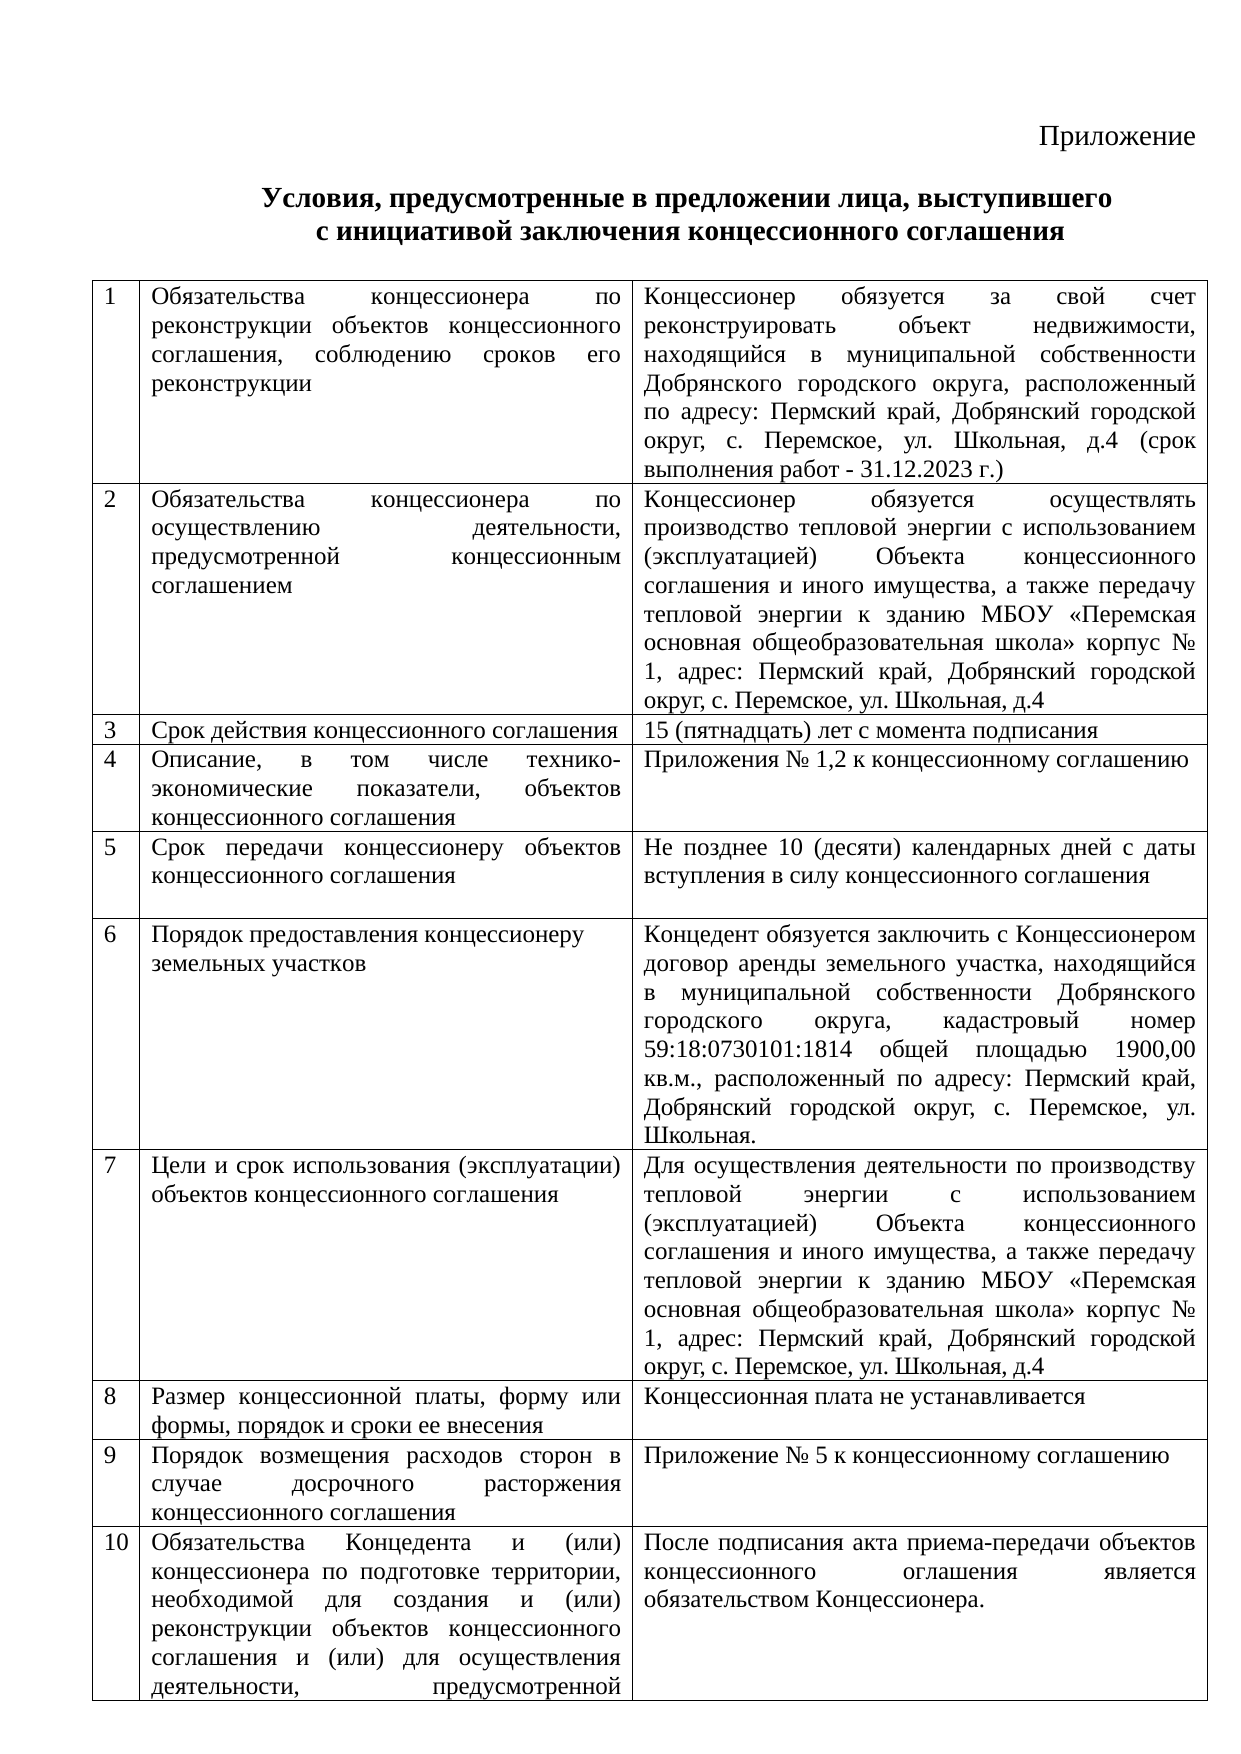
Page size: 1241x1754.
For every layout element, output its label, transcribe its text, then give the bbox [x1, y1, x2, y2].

table_cell Срок передачи концессионеру объектов концессионного соглашения [140, 832, 632, 918]
table_cell Приложение № 5 к концессионному соглашению [633, 1440, 1207, 1526]
table_cell 3 [93, 715, 139, 743]
table_cell Приложения № 1,2 к концессионному соглашению [633, 745, 1207, 831]
table_cell Цели и срок использования (эксплуатации) объектов концессионного соглашения [140, 1150, 632, 1380]
table_header 1 [93, 281, 139, 483]
text с инициативой заключения концессионного соглашения [103, 213, 1196, 247]
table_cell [140, 1527, 632, 1699]
table_cell 2 [93, 484, 139, 714]
table_cell Концессионер обязуется осуществлять производство тепловой энергии с использованием (эксплуатацией) Объекта концессионного соглашения и иного имущества, а также передачу тепловой энергии к зданию МБОУ «Перемская основная общеобразовательная школа» корпус № 1, адрес: Пермский край, Добрянский городской округ, с. Перемское, ул. Школьная, д.4 [633, 484, 1207, 714]
table_header Обязательства концессионера по реконструкции объектов концессионного соглашения, соблюдению сроков его реконструкции [140, 281, 632, 483]
table_cell Описание, в том числе технико-экономические показатели, объектов концессионного соглашения [140, 745, 632, 831]
table_cell Концедент обязуется заключить с Концессионером договор аренды земельного участка, находящийся в муниципальной собственности Добрянского городского округа, кадастровый номер 59:18:0730101:1814 общей площадью 1900,00 кв.м., расположенный по адресу: Пермский край, Добрянский городской округ, с. Перемское, ул. Школьная. [633, 919, 1207, 1149]
table_cell 7 [93, 1150, 139, 1380]
table_cell Порядок возмещения расходов сторон в случае досрочного расторжения концессионного соглашения [140, 1440, 632, 1526]
table_cell Для осуществления деятельности по производству тепловой энергии с использованием (эксплуатацией) Объекта концессионного соглашения и иного имущества, а также передачу тепловой энергии к зданию МБОУ «Перемская основная общеобразовательная школа» корпус № 1, адрес: Пермский край, Добрянский городской округ, с. Перемское, ул. Школьная, д.4 [633, 1150, 1207, 1380]
table_cell Концессионная плата не устанавливается [633, 1381, 1207, 1439]
table_cell 5 [93, 832, 139, 918]
table_cell 6 [93, 919, 139, 1149]
table_cell Обязательства концессионера по осуществлению деятельности, предусмотренной концессионным соглашением [140, 484, 632, 714]
table_cell Не позднее 10 (десяти) календарных дней с даты вступления в силу концессионного соглашения [633, 832, 1207, 918]
table_cell Срок действия концессионного соглашения [140, 715, 632, 743]
table_cell 8 [93, 1381, 139, 1439]
table_cell 4 [93, 745, 139, 831]
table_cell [633, 1527, 1207, 1699]
text Приложение [103, 118, 1196, 152]
table_cell 15 (пятнадцать) лет с момента подписания [633, 715, 1207, 743]
text Условия, предусмотренные в предложении лица, выступившего [103, 180, 1196, 213]
table_cell 9 [93, 1440, 139, 1526]
table_header Концессионер обязуется за свой счет реконструировать объект недвижимости, находящийся в муниципальной собственности Добрянского городского округа, расположенный по адресу: Пермский край, Добрянский городской округ, с. Перемское, ул. Школьная, д.4 (срок выполнения работ - 31.12.2023 г.) [633, 281, 1207, 483]
table_cell Порядок предоставления концессионеру земельных участков [140, 919, 632, 1149]
table_cell Размер концессионной платы, форму или формы, порядок и сроки ее внесения [140, 1381, 632, 1439]
table_cell 10 [93, 1527, 139, 1699]
